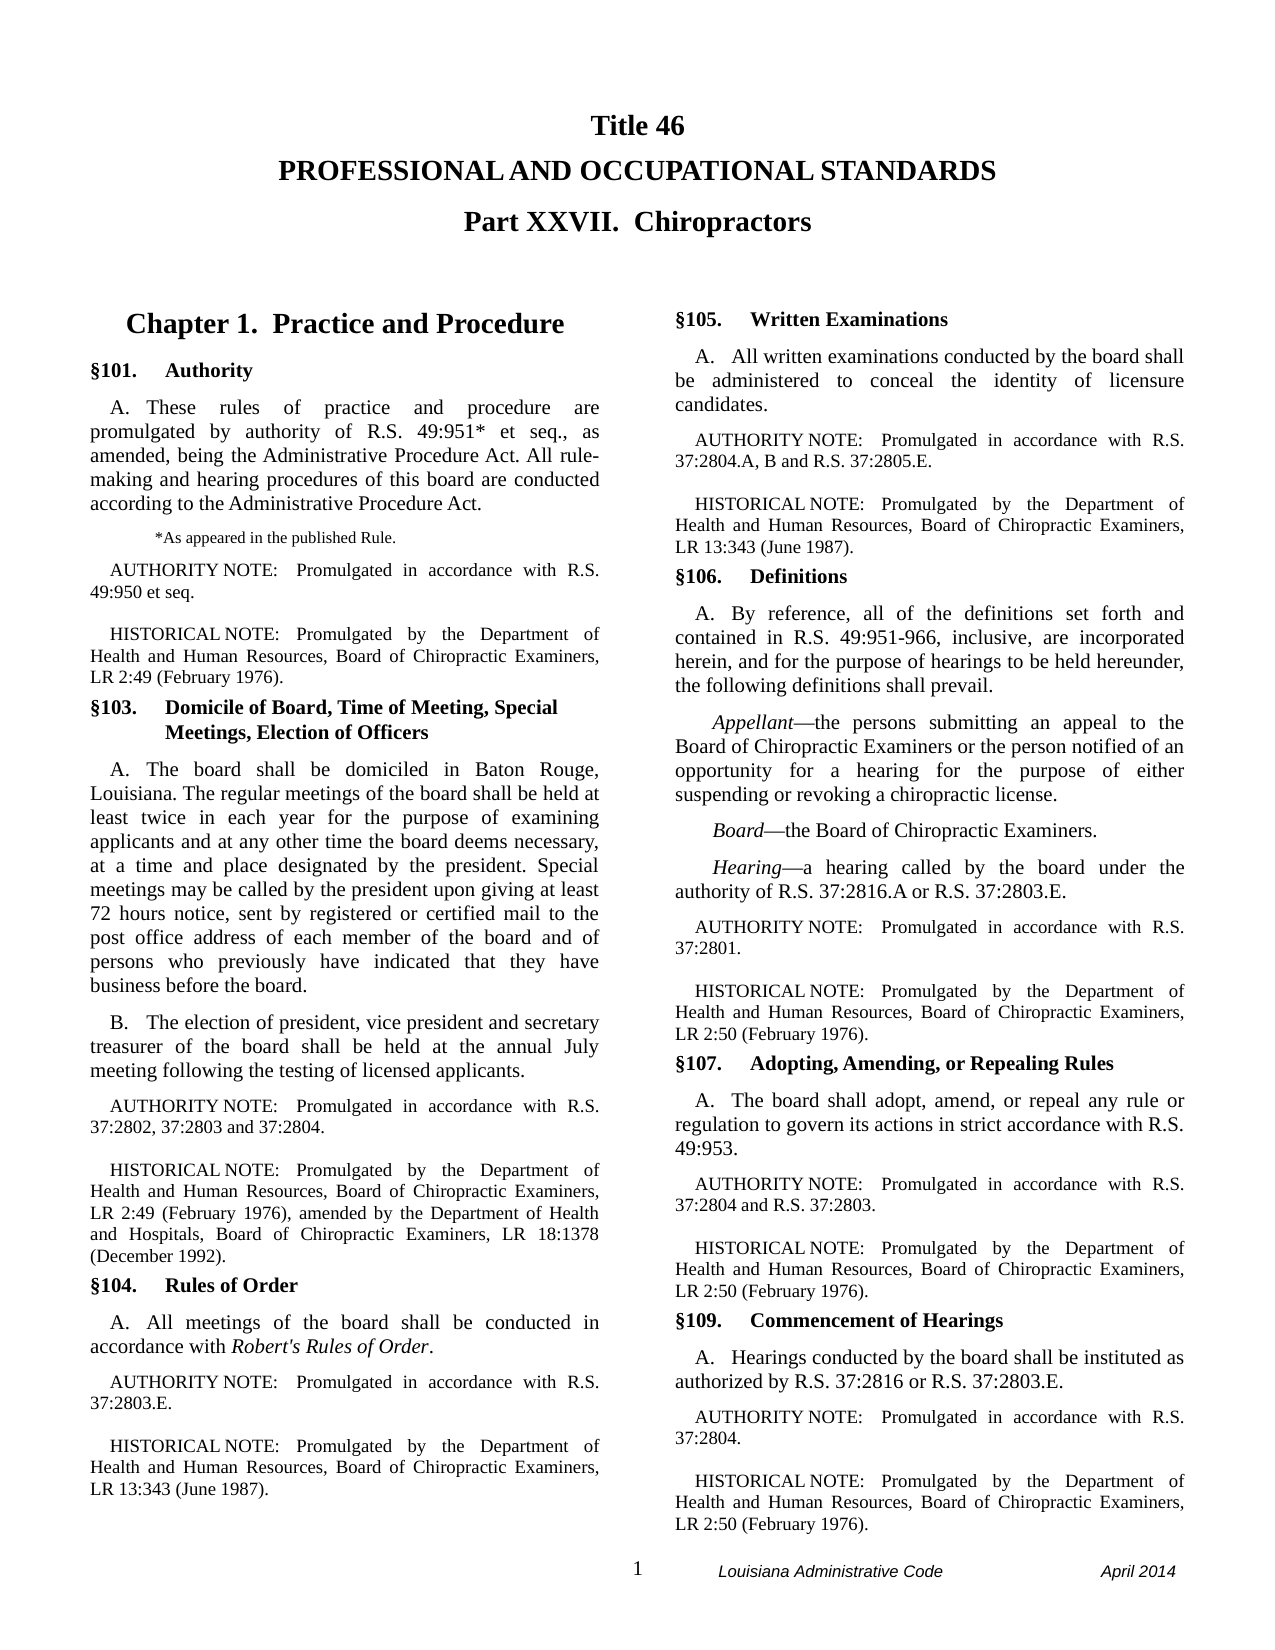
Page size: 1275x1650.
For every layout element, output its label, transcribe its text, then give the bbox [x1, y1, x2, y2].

text B. The election of president, vice president and secretary treasurer of the board shall be held at the annual July meeting following the testing of licensed applicants. [90, 1010, 600, 1082]
text §105. Written Examinations [675, 306, 1185, 331]
text AUTHORITY NOTE: Promulgated in accordance with R.S. 37:2804. [675, 1406, 1185, 1449]
text HISTORICAL NOTE: Promulgated by the Department of Health and Human Resources, Board of Chiropractic Examiners, LR 2:49 (February 1976). [90, 623, 600, 688]
text HISTORICAL NOTE: Promulgated by the Department of Health and Human Resources, Board of Chiropractic Examiners, LR 13:343 (June 1987). [90, 1435, 600, 1499]
title Title 46 [90, 108, 1185, 142]
text Board―the Board of Chiropractic Examiners. [675, 818, 1185, 842]
text AUTHORITY NOTE: Promulgated in accordance with R.S. 37:2801. [675, 916, 1185, 959]
text §109. Commencement of Hearings [675, 1308, 1185, 1333]
text §101. Authority [90, 357, 600, 382]
text A. These rules of practice and procedure are promulgated by authority of R.S. 49:951* et seq., as amended, being the Administrative Procedure Act. All rule-making and hearing procedures of this board are conducted according to the Administrative Procedure Act. [90, 395, 600, 515]
text HISTORICAL NOTE: Promulgated by the Department of Health and Human Resources, Board of Chiropractic Examiners, LR 2:50 (February 1976). [675, 1237, 1185, 1301]
text Chapter 1. Practice and Procedure [105, 306, 585, 340]
title PROFESSIONAL AND OCCUPATIONAL STANDARDS [105, 153, 1170, 187]
text §104. Rules of Order [90, 1273, 600, 1298]
text A. The board shall adopt, amend, or repeal any rule or regulation to govern its actions in strict accordance with R.S. 49:953. [675, 1088, 1185, 1160]
text Part XXVII. Chiropractors [90, 204, 1185, 238]
text HISTORICAL NOTE: Promulgated by the Department of Health and Human Resources, Board of Chiropractic Examiners, LR 2:49 (February 1976), amended by the Department of Health and Hospitals, Board of Chiropractic Examiners, LR 18:1378 (December 1992). [90, 1158, 600, 1266]
text A. All written examinations conducted by the board shall be administered to conceal the identity of licensure candidates. [675, 344, 1185, 416]
text HISTORICAL NOTE: Promulgated by the Department of Health and Human Resources, Board of Chiropractic Examiners, LR 2:50 (February 1976). [675, 979, 1185, 1044]
text AUTHORITY NOTE: Promulgated in accordance with R.S. 37:2803.E. [90, 1371, 600, 1414]
text AUTHORITY NOTE: Promulgated in accordance with R.S. 49:950 et seq. [90, 559, 600, 602]
text *As appeared in the published Rule. [135, 528, 555, 547]
text Hearing―a hearing called by the board under the authority of R.S. 37:2816.A or R.S. 37:2803.E. [675, 855, 1185, 903]
text Appellant―the persons submitting an appeal to the Board of Chiropractic Examiners or the person notified of an opportunity for a hearing for the purpose of either suspending or revoking a chiropractic license. [675, 710, 1185, 806]
text HISTORICAL NOTE: Promulgated by the Department of Health and Human Resources, Board of Chiropractic Examiners, LR 2:50 (February 1976). [675, 1470, 1185, 1534]
text AUTHORITY NOTE: Promulgated in accordance with R.S. 37:2804 and R.S. 37:2803. [675, 1173, 1185, 1216]
text §107. Adopting, Amending, or Repealing Rules [675, 1051, 1185, 1076]
text A. By reference, all of the definitions set forth and contained in R.S. 49:951-966, inclusive, are incorporated herein, and for the purpose of hearings to be held hereunder, the following definitions shall prevail. [675, 601, 1185, 697]
text A. All meetings of the board shall be conducted in accordance with Robert's Rules of Order. [90, 1310, 600, 1358]
text AUTHORITY NOTE: Promulgated in accordance with R.S. 37:2802, 37:2803 and 37:2804. [90, 1094, 600, 1138]
text AUTHORITY NOTE: Promulgated in accordance with R.S. 37:2804.A, B and R.S. 37:2805.E. [675, 428, 1185, 472]
text §106. Definitions [675, 563, 1185, 588]
text A. Hearings conducted by the board shall be instituted as authorized by R.S. 37:2816 or R.S. 37:2803.E. [675, 1345, 1185, 1393]
text A. The board shall be domiciled in Baton Rouge, Louisiana. The regular meetings of the board shall be held at least twice in each year for the purpose of examining applicants and at any other time the board deems necessary, at a time and place designated by the president. Special meetings may be called by the president upon giving at least 72 hours notice, sent by registered or certified mail to the post office address of each member of the board and of persons who previously have indicated that they have business before the board. [90, 757, 600, 997]
text §103. Domicile of Board, Time of Meeting, Special Meetings, Election of Officers [90, 694, 600, 744]
text HISTORICAL NOTE: Promulgated by the Department of Health and Human Resources, Board of Chiropractic Examiners, LR 13:343 (June 1987). [675, 492, 1185, 557]
